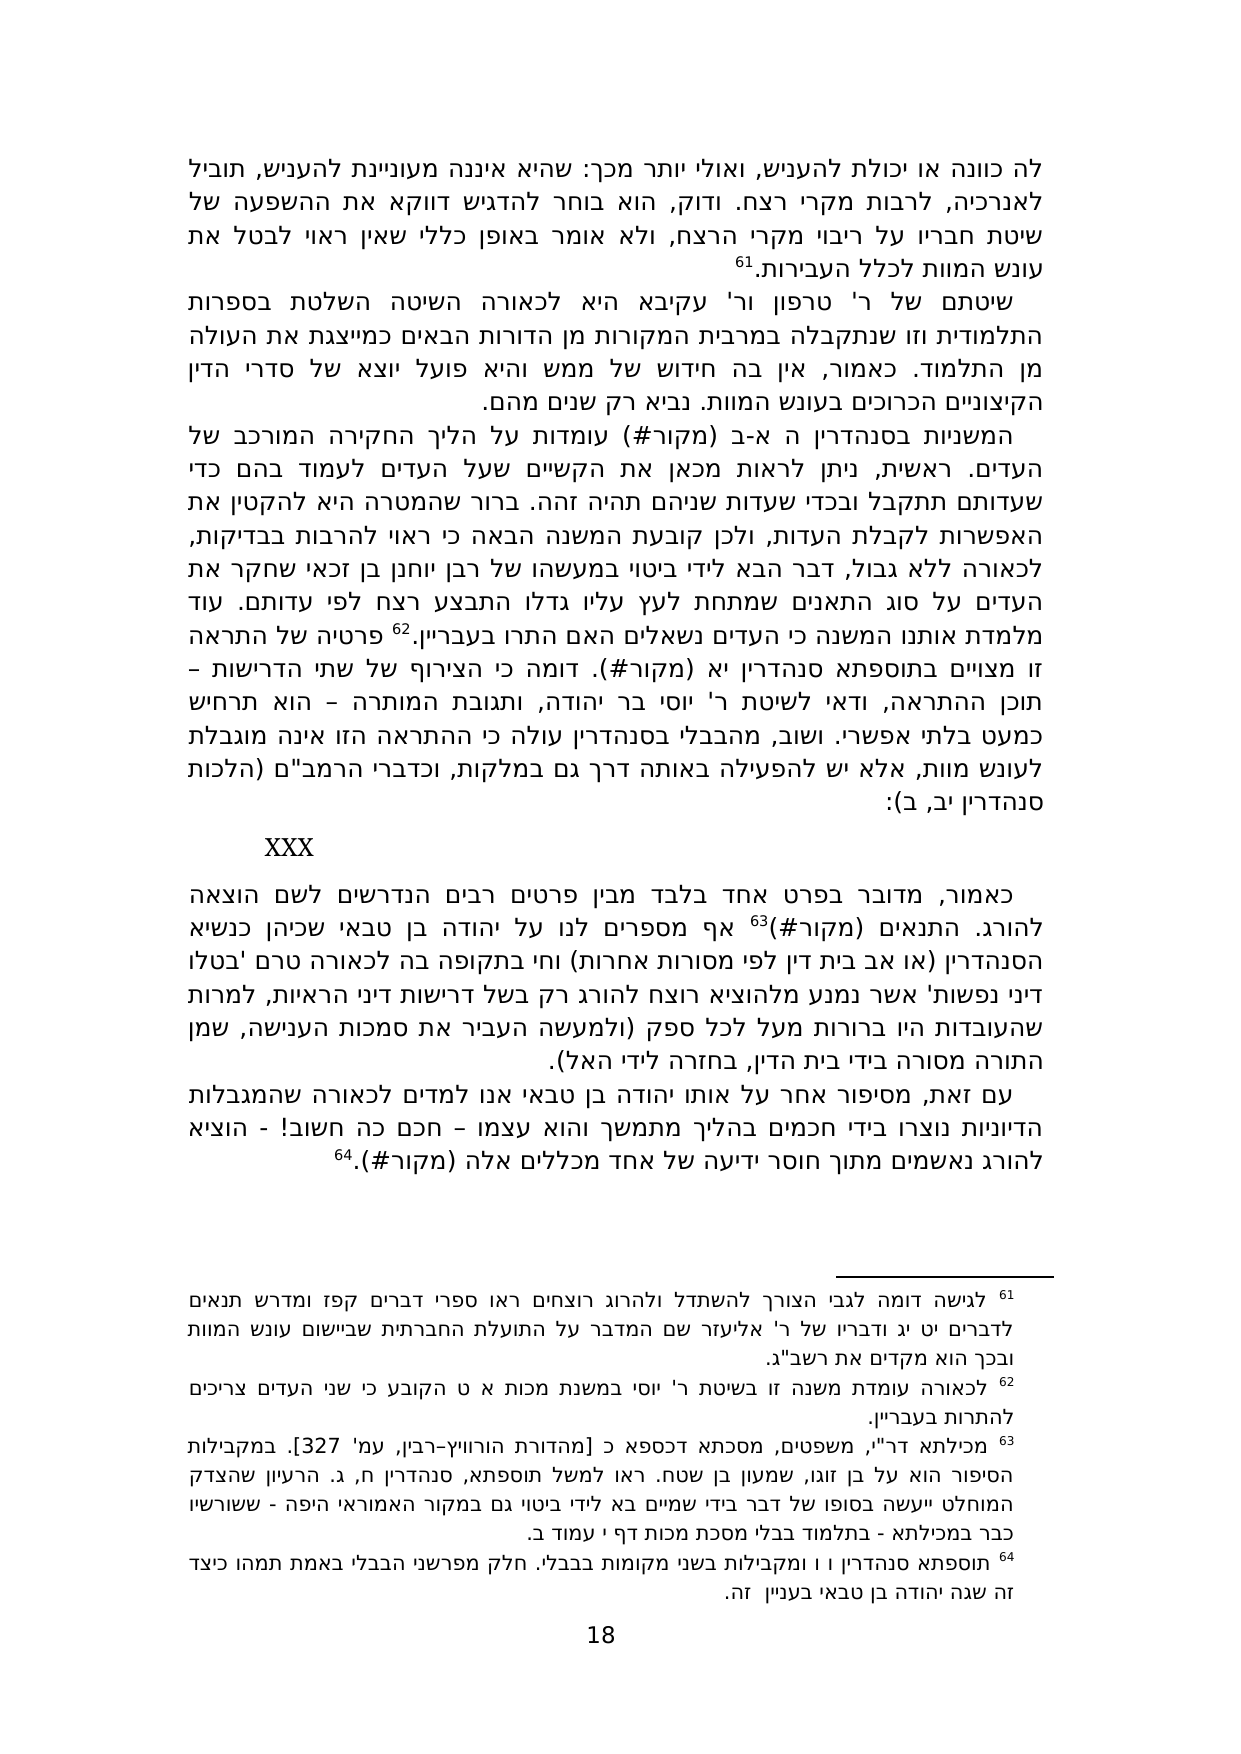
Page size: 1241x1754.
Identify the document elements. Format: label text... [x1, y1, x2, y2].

text XXX [247, 829, 994, 863]
text המשניות בסנהדרין ה א-ב (מקור#) עומדות על הליך החקירה המורכב של העדים. ראשית, ניתן לראות מכאן את הקשיים שעל העדים לעמוד בהם כדי שעדותם תתקבל ובכדי שעדות שניהם תהיה זהה. ברור שהמטרה היא להקטין את האפשרות לקבלת העדות, ולכן קובעת המשנה הבאה כי ראוי להרבות בבדיקות, לכאורה ללא גבול, דבר הבא לידי ביטוי במעשהו של רבן יוחנן בן זכאי שחקר את העדים על סוג התאנים שמתחת לעץ עליו גדלו התבצע רצח לפי עדותם. עוד מלמדת אותנו המשנה כי העדים נשאלים האם התרו בעבריין. פרטיה של התראה זו מצויים בתוספתא סנהדרין יא (מקור#). דומה כי הצירוף של שתי הדרישות – תוכן ההתראה, ודאי לשיטת ר' יוסי בר יהודה, ותגובת המותרה – הוא תרחיש כמעט בלתי אפשרי. ושוב, מהבבלי בסנהדרין עולה כי ההתראה הזו אינה מוגבלת לעונש מוות, אלא יש להפעילה באותה דרך גם במלקות, וכדברי הרמב"ם (הלכות סנהדרין יב, ב): [187, 417, 1044, 817]
text שיטתם של ר' טרפון ור' עקיבא היא לכאורה השיטה השלטת בספרות התלמודית וזו שנתקבלה במרבית המקורות מן הדורות הבאים כמייצגת את העולה מן התלמוד. כאמור, אין בה חידוש של ממש והיא פועל יוצא של סדרי הדין הקיצוניים הכרוכים בעונש המוות. נביא רק שנים מהם. [187, 283, 1044, 417]
text כאמור, מדובר בפרט אחד בלבד מבין פרטים רבים הנדרשים לשם הוצאה להורג. התנאים (מקור#) אף מספרים לנו על יהודה בן טבאי שכיהן כנשיא הסנהדרין (או אב בית דין לפי מסורות אחרות) וחי בתקופה בה לכאורה טרם 'בטלו דיני נפשות' אשר נמנע מלהוציא רוצח להורג רק בשל דרישות דיני הראיות, למרות שהעובדות היו ברורות מעל לכל ספק (ולמעשה העביר את סמכות הענישה, שמן התורה מסורה בידי בית הדין, בחזרה לידי האל). [187, 876, 1044, 1076]
text עם זאת, מסיפור אחר על אותו יהודה בן טבאי אנו למדים לכאורה שהמגבלות הדיוניות נוצרו בידי חכמים בהליך מתמשך והוא עצמו – חכם כה חשוב! - הוציא להורג נאשמים מתוך חוסר ידיעה של אחד מכללים אלה (מקור#). [187, 1076, 1044, 1176]
text דומה שאין מחלוקת בין שלוש הדעות הראשונות במשנה ולדעת כולן עונש המוות נדיר עד מאד ולא רצוי כלל. יהא אשר יהא המניע של אותם חכמים, החיים בעידן בו ממילא 'בטלו דיני נפשות', הם בסך הכל מביעים את המציאות הפשוטה הנוצרת אם לוקחים ברצינות את הלכות התַנַאים הנוגעות לסדרי הדין והראיות בעונשי גוף. עוד מלמדת אותנו המשנה כי המציאות החדשה שללה כל ממד חברתי ממטרות הענישה. רבן שמעון בן גמליאל, שבתפקידו כנשיא ודאי היה רגיש לשיקולי סדר חברתי, מגיב לשיטות אלה באמרו שהן למעשה שוללות את ממד ההרתעה הקיים בענישה. והדברים פשוטים: שיטה משפטית המודיעה שאין לה כוונה או יכולת להעניש, ואולי יותר מכך: שהיא איננה מעוניינת להעניש, תוביל לאנרכיה, לרבות מקרי רצח. ודוק, הוא בוחר להדגיש דווקא את ההשפעה של שיטת חבריו על ריבוי מקרי הרצח, ולא אומר באופן כללי שאין ראוי לבטל את עונש המוות לכלל העבירות. [187, 150, 1044, 283]
